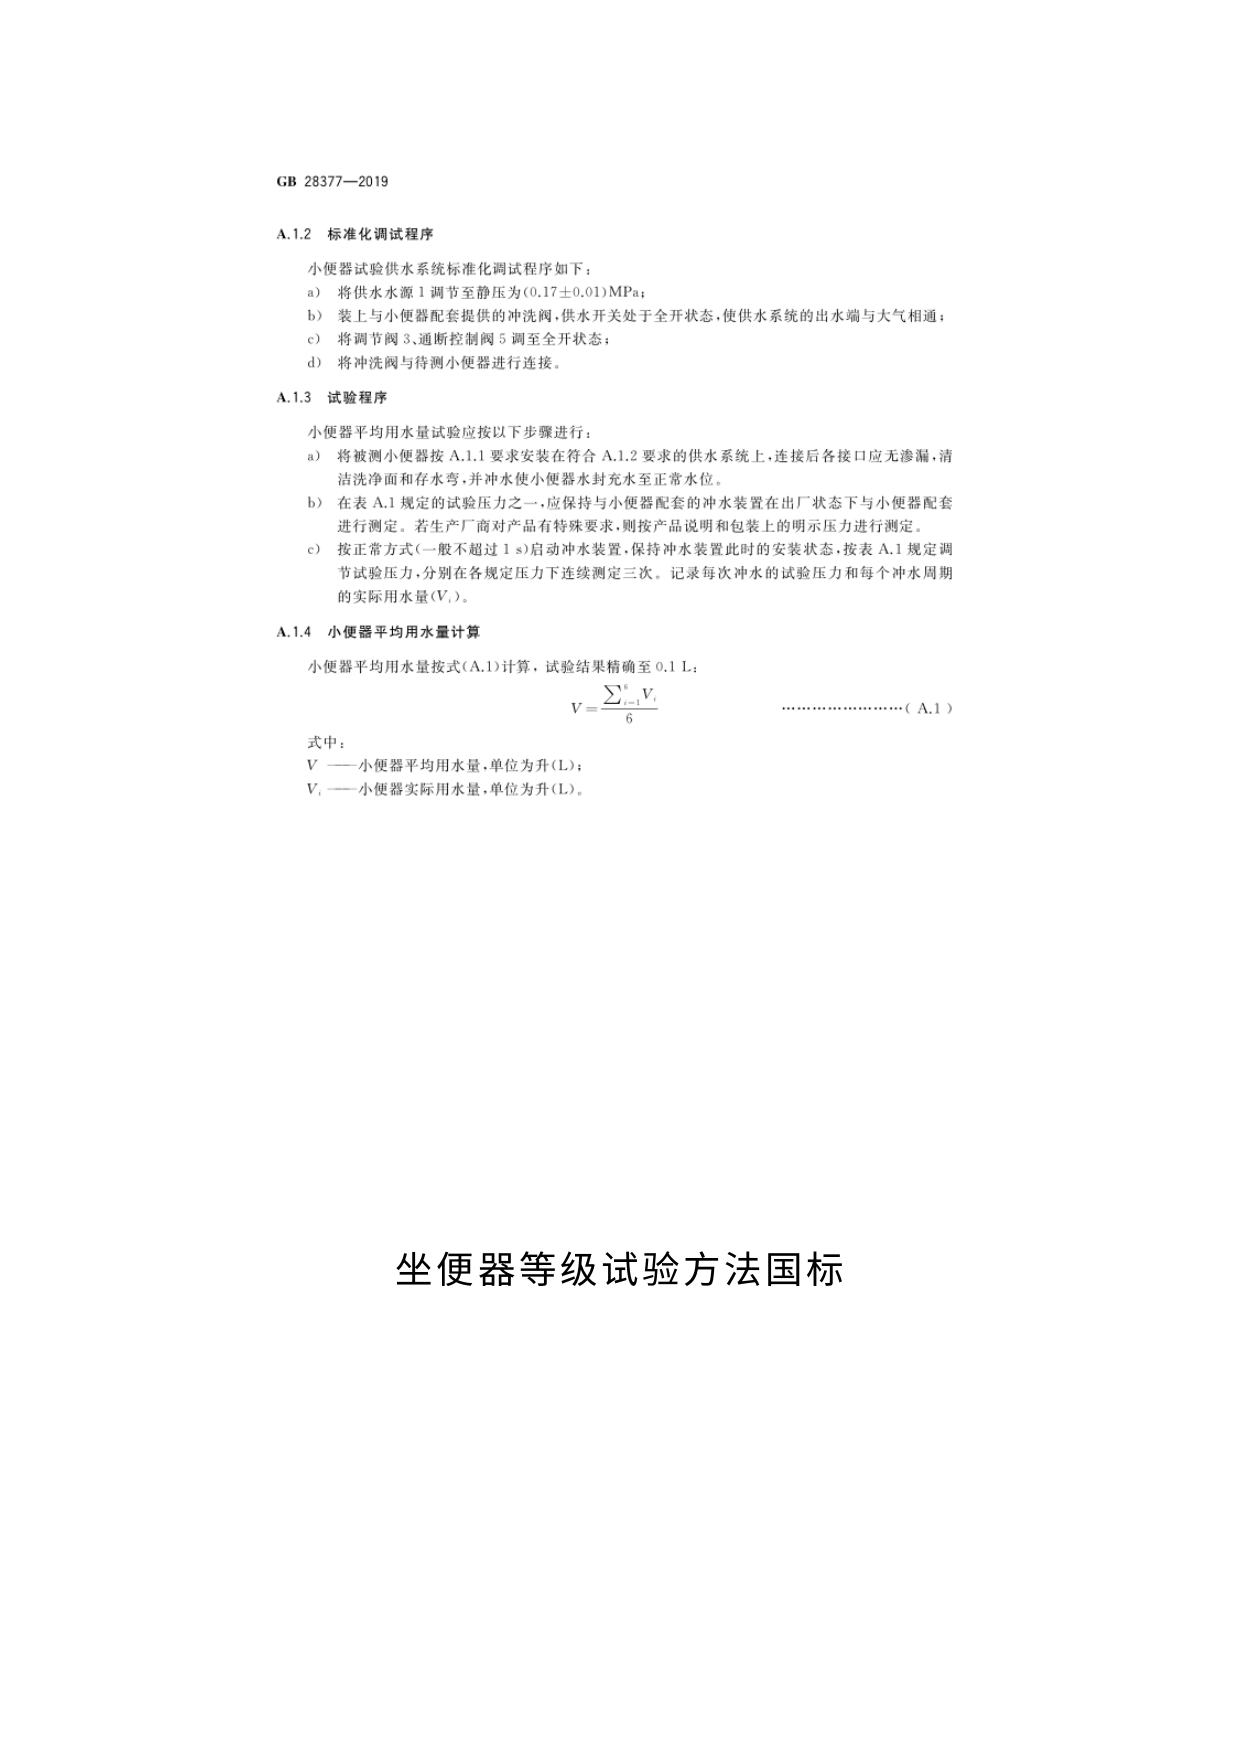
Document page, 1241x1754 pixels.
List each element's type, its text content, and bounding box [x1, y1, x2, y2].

picture [187, 162, 1053, 821]
text 坐便器等级试验方法国标 [187, 1234, 1053, 1299]
